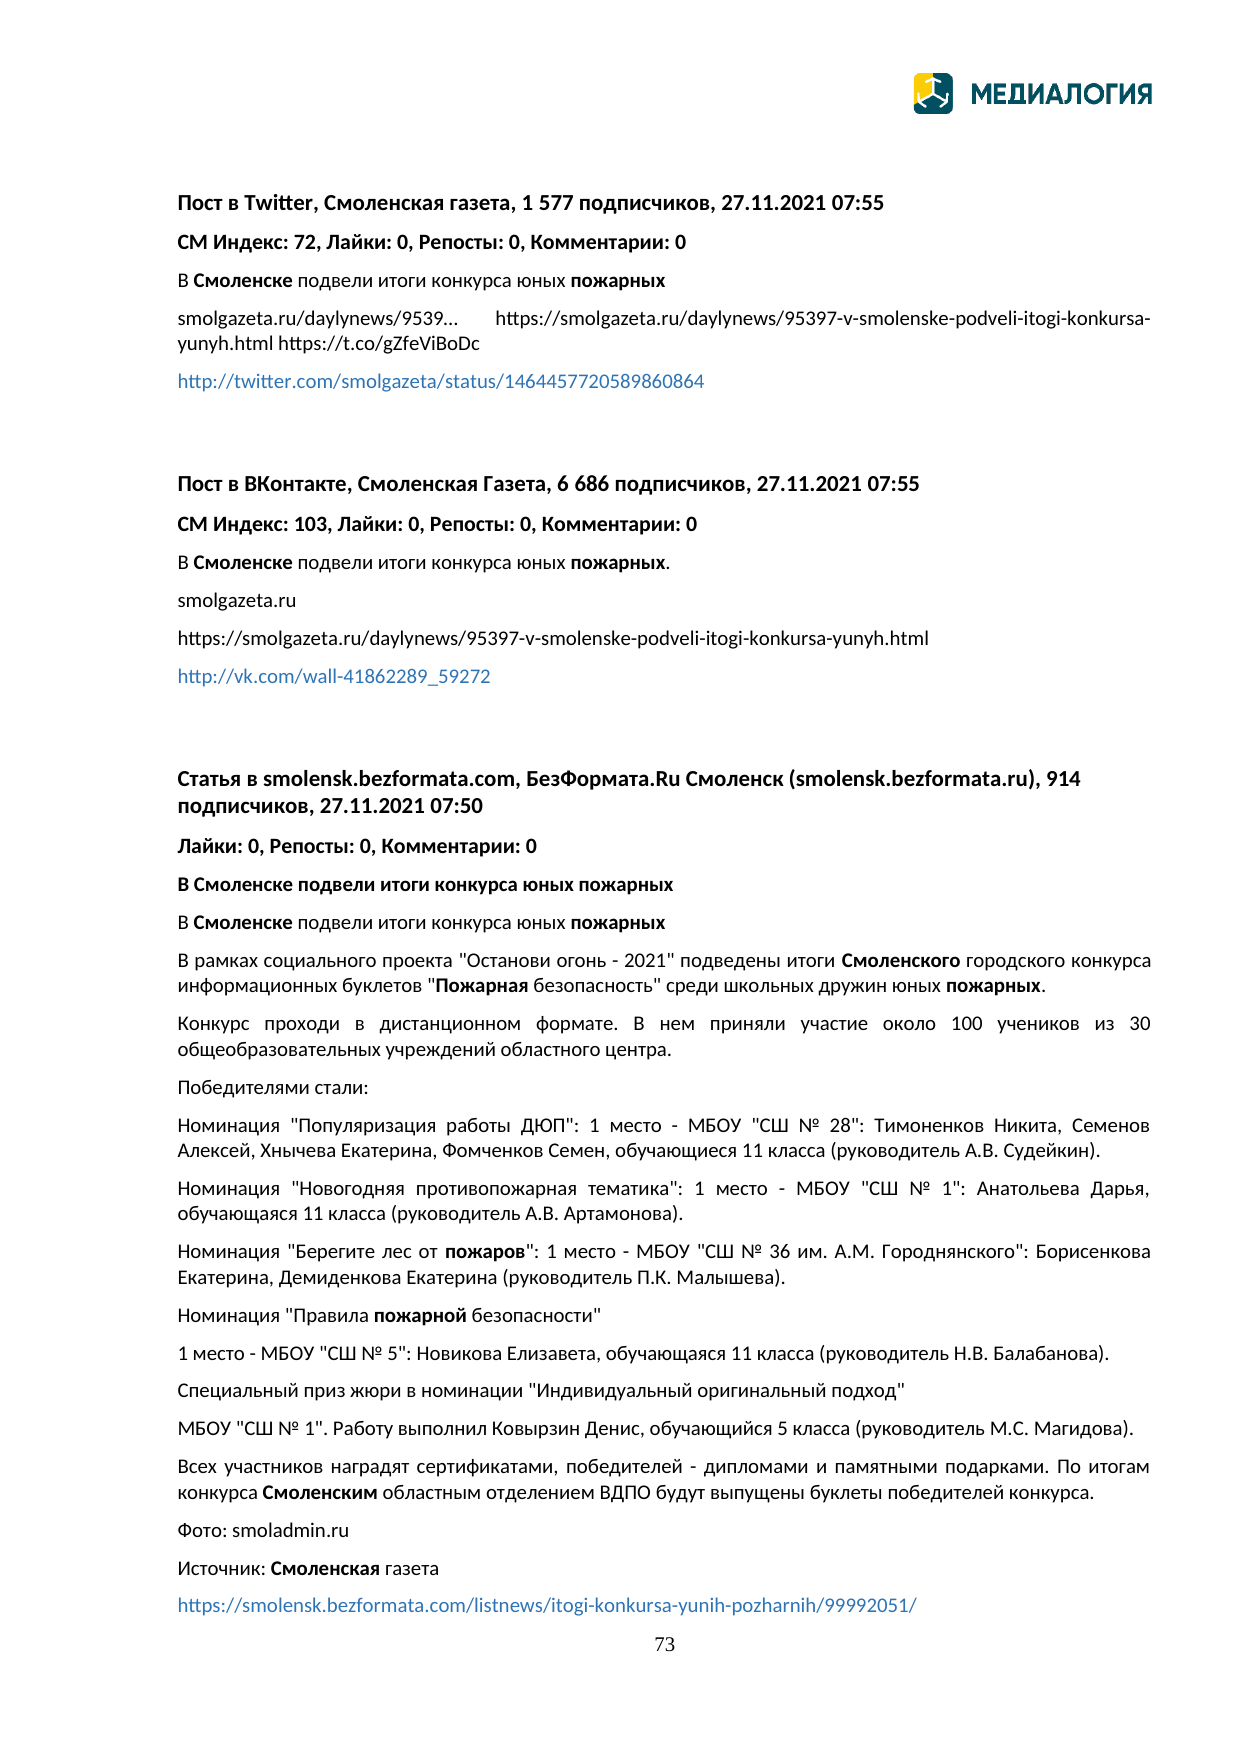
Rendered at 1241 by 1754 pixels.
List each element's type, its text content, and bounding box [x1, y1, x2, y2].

text СМ Индекс: 72, Лайки: 0, Репосты: 0, Комментарии: 0 [177, 228, 1152, 255]
text Победителями стали: [177, 1074, 1152, 1099]
text 1 место - МБОУ "СШ № 5": Новикова Елизавета, обучающаяся 11 класса (руководитель Н.В. Балабанова). [177, 1340, 1152, 1365]
text Статья в smolensk.bezformata.com, БезФормата.Ru Смоленск (smolensk.bezformata.ru), 914 подписчиков, 27.11.2021 07:50 [177, 764, 1152, 820]
text Лайки: 0, Репосты: 0, Комментарии: 0 [177, 832, 1152, 859]
text Всех участников наградят сертификатами, победителей - дипломами и памятными подарками. По итогам конкурса Смоленским областным отделением ВДПО будут выпущены буклеты победителей конкурса. [177, 1453, 1152, 1504]
picture [913, 73, 1152, 114]
text СМ Индекс: 103, Лайки: 0, Репосты: 0, Комментарии: 0 [177, 510, 1152, 537]
text https://smolensk.bezformata.com/listnews/itogi-konkursa-yunih-pozharnih/99992051/ [177, 1593, 1152, 1618]
text МБОУ "СШ № 1". Работу выполнил Ковырзин Денис, обучающийся 5 класса (руководитель М.С. Магидова). [177, 1416, 1152, 1441]
text https://smolgazeta.ru/daylynews/95397-v-smolenske-podveli-itogi-konkursa-yunyh.html [177, 625, 1152, 650]
text Источник: Смоленская газета [177, 1555, 1152, 1580]
text Специальный приз жюри в номинации "Индивидуальный оригинальный подход" [177, 1378, 1152, 1403]
text В Смоленске подвели итоги конкурса юных пожарных [177, 871, 1152, 897]
text http://twitter.com/smolgazeta/status/1464457720589860864 [177, 368, 1152, 394]
text Пост в Twitter, Смоленская газета, 1 577 подписчиков, 27.11.2021 07:55 [177, 188, 1152, 216]
text Номинация "Правила пожарной безопасности" [177, 1302, 1152, 1327]
text smolgazeta.ru/daylynews/9539… https://smolgazeta.ru/daylynews/95397-v-smolenske-podveli-itogi-konkursa-yunyh.html https://t.co/gZfeViBoDc [177, 305, 1152, 356]
text В Смоленске подвели итоги конкурса юных пожарных [177, 267, 1152, 293]
text В рамках социального проекта "Останови огонь - 2021" подведены итоги Смоленского городского конкурса информационных буклетов "Пожарная безопасность" среди школьных дружин юных пожарных. [177, 947, 1152, 998]
text Номинация "Популяризация работы ДЮП": 1 место - МБОУ "СШ № 28": Тимоненков Никита, Семенов Алексей, Хнычева Екатерина, Фомченков Семен, обучающиеся 11 класса (руководитель А.В. Судейкин). [177, 1112, 1152, 1163]
text smolgazeta.ru [177, 587, 1152, 612]
text Номинация "Новогодняя противопожарная тематика": 1 место - МБОУ "СШ № 1": Анатольева Дарья, обучающаяся 11 класса (руководитель А.В. Артамонова). [177, 1175, 1152, 1226]
text В Смоленске подвели итоги конкурса юных пожарных. [177, 549, 1152, 574]
text Конкурс проходи в дистанционном формате. В нем приняли участие около 100 учеников из 30 общеобразовательных учреждений областного центра. [177, 1011, 1152, 1061]
text Фото: smoladmin.ru [177, 1517, 1152, 1542]
text В Смоленске подвели итоги конкурса юных пожарных [177, 909, 1152, 935]
text http://vk.com/wall-41862289_59272 [177, 663, 1152, 688]
text Пост в ВКонтакте, Смоленская Газета, 6 686 подписчиков, 27.11.2021 07:55 [177, 469, 1152, 497]
text Номинация "Берегите лес от пожаров": 1 место - МБОУ "СШ № 36 им. А.М. Городнянского": Борисенкова Екатерина, Демиденкова Екатерина (руководитель П.К. Малышева). [177, 1238, 1152, 1289]
